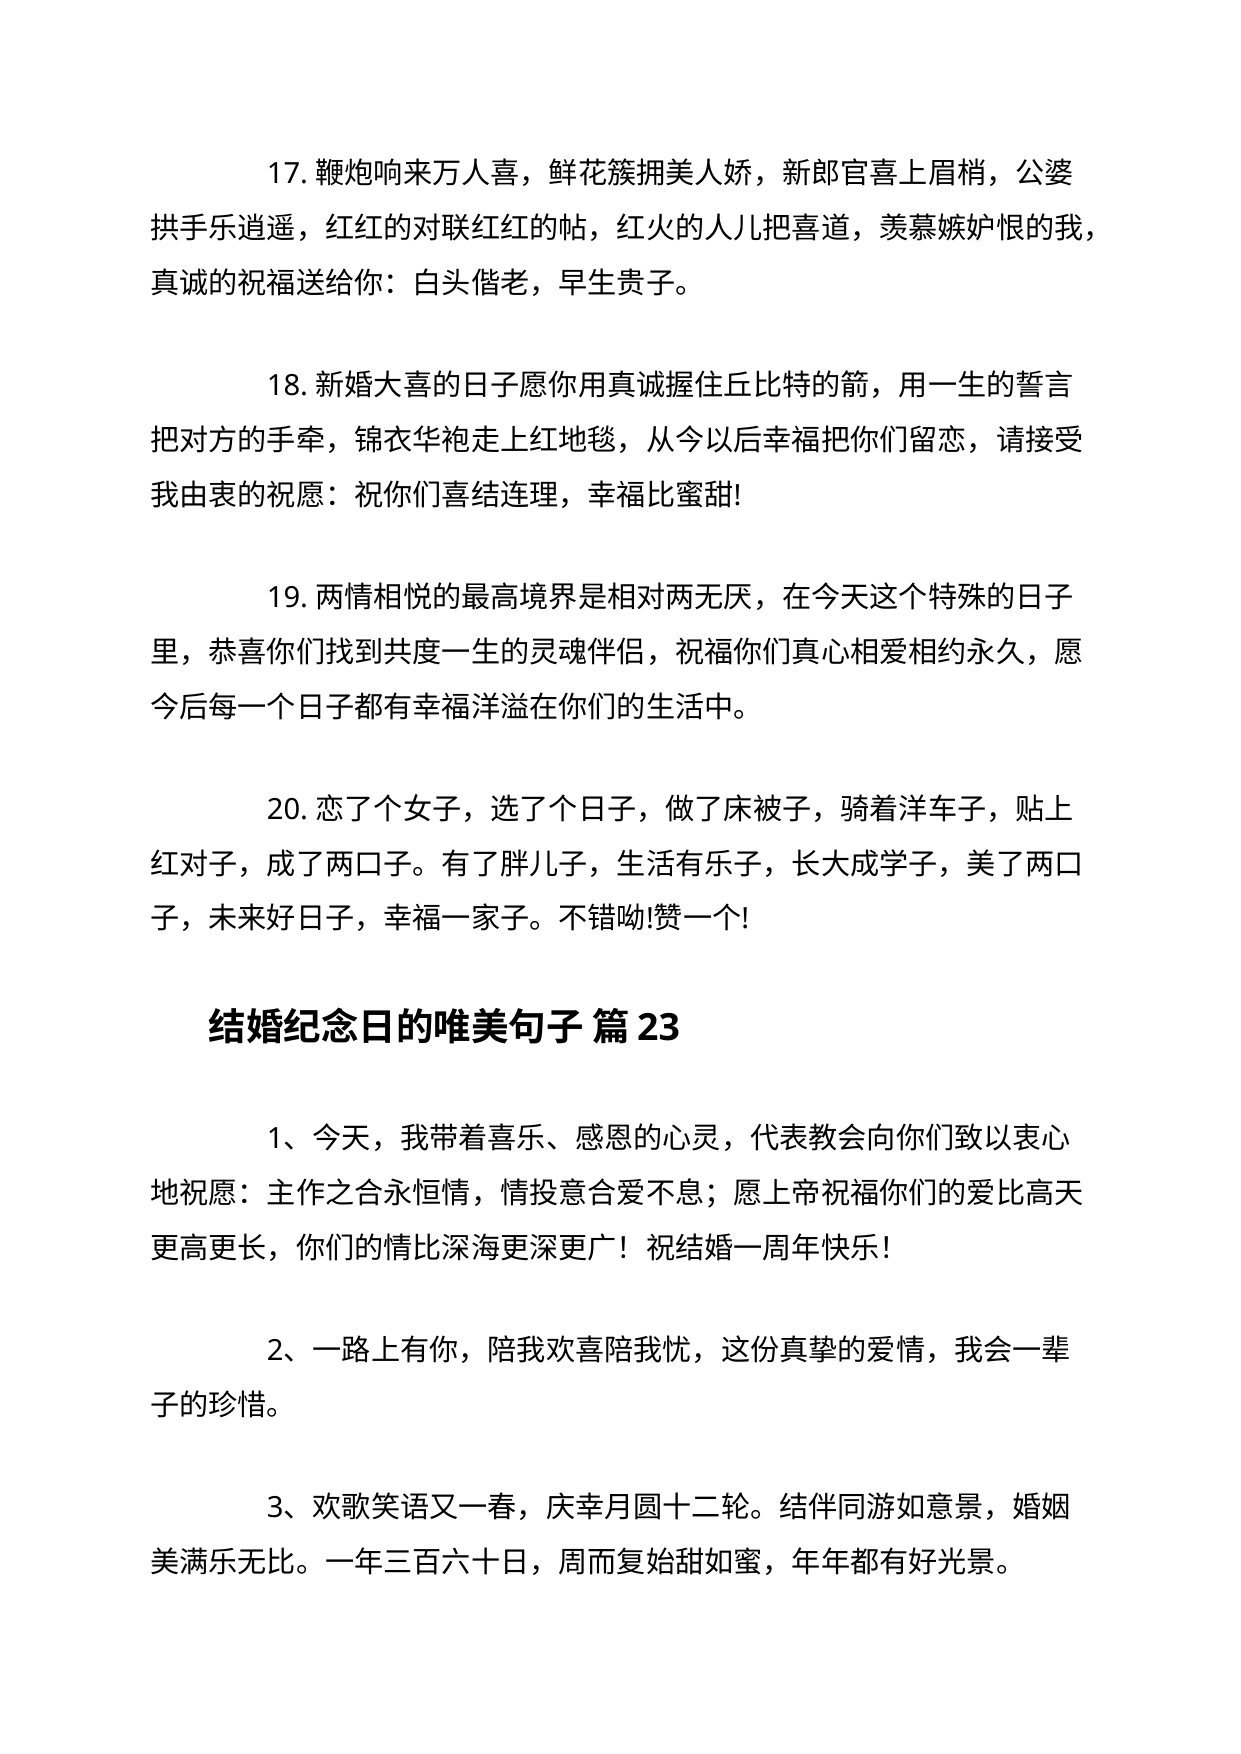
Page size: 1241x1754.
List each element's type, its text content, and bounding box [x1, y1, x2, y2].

text 17. 鞭炮响来万人喜，鲜花簇拥美人娇，新郎官喜上眉梢，公婆拱手乐逍遥，红红的对联红红的帖，红火的人儿把喜道，羡慕嫉妒恨的我，真诚的祝福送给你：白头偕老，早生贵子。 [150, 150, 1090, 302]
text 18. 新婚大喜的日子愿你用真诚握住丘比特的箭，用一生的誓言把对方的手牵，锦衣华袍走上红地毯，从今以后幸福把你们留恋，请接受我由衷的祝愿：祝你们喜结连理，幸福比蜜甜! [150, 362, 1090, 514]
text 3、欢歌笑语又一春，庆幸月圆十二轮。结伴同游如意景，婚姻美满乐无比。一年三百六十日，周而复始甜如蜜，年年都有好光景。 [150, 1483, 1090, 1580]
text 1、今天，我带着喜乐、感恩的心灵，代表教会向你们致以衷心地祝愿：主作之合永恒情，情投意合爱不息；愿上帝祝福你们的爱比高天更高更长，你们的情比深海更深更广！祝结婚一周年快乐！ [150, 1115, 1090, 1267]
text 2、一路上有你，陪我欢喜陪我忧，这份真挚的爱情，我会一辈子的珍惜。 [150, 1326, 1090, 1424]
text 19. 两情相悦的最高境界是相对两无厌，在今天这个特殊的日子里，恭喜你们找到共度一生的灵魂伴侣，祝福你们真心相爱相约永久，愿今后每一个日子都有幸福洋溢在你们的生活中。 [150, 573, 1090, 726]
text 20. 恋了个女子，选了个日子，做了床被子，骑着洋车子，贴上红对子，成了两口子。有了胖儿子，生活有乐子，长大成学子，美了两口子，未来好日子，幸福一家子。不错呦!赞一个! [150, 785, 1090, 937]
text 结婚纪念日的唯美句子 篇23 [150, 997, 1090, 1052]
